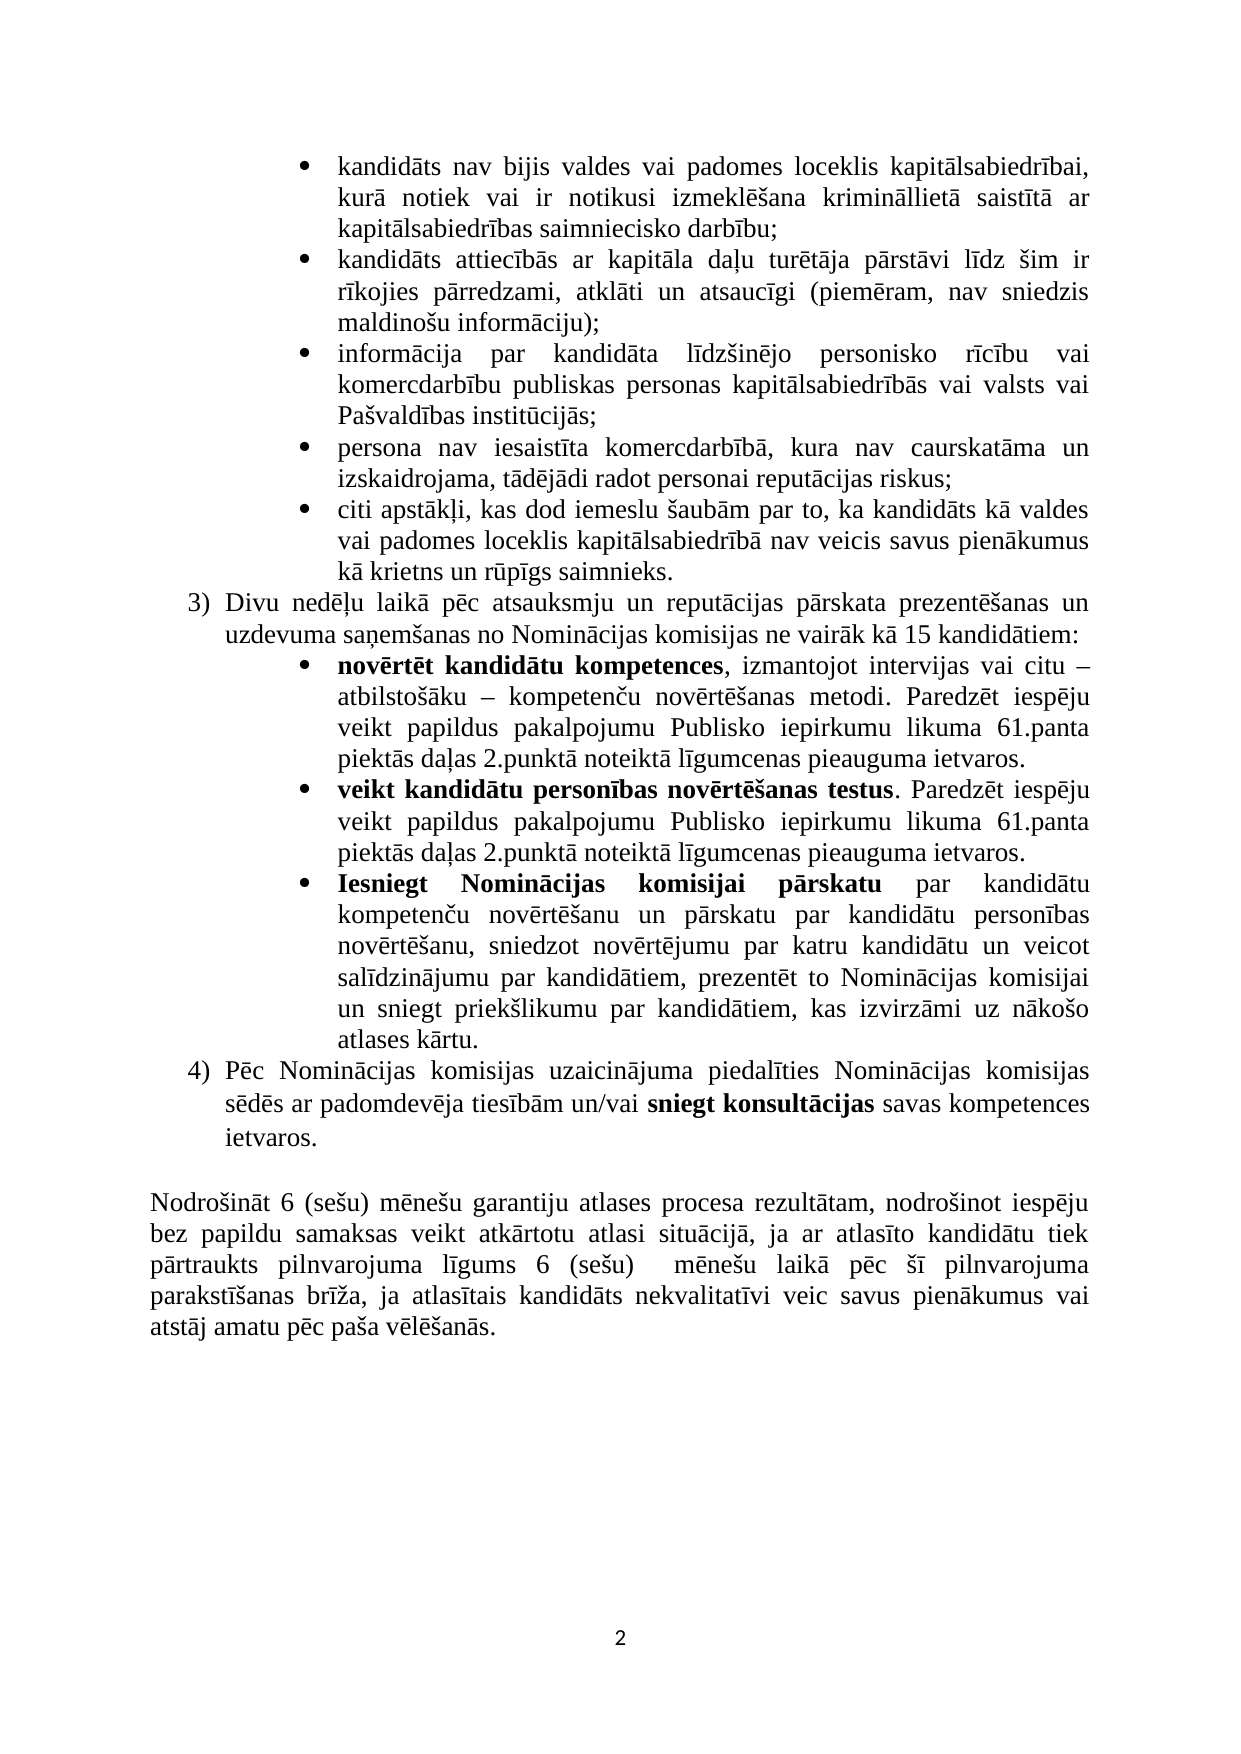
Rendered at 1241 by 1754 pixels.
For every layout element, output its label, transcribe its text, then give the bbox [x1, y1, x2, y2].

list citi apstākļi, kas dod iemeslu šaubām par to, ka kandidāts kā valdes vai padomes loceklis kapitālsabiedrībā nav veicis savus pienākumus kā krietns un rūpīgs saimnieks. [300, 493, 1090, 587]
list Divu nedēļu laikā pēc atsauksmju un reputācijas pārskata prezentēšanas un uzdevuma saņemšanas no Nominācijas komisijas ne vairāk kā 15 kandidātiem: [187, 587, 1090, 649]
list persona nav iesaistīta komercdarbībā, kura nav caurskatāma un izskaidrojama, tādējādi radot personai reputācijas riskus; [300, 431, 1090, 493]
list kandidāts attiecībās ar kapitāla daļu turētāja pārstāvi līdz šim ir rīkojies pārredzami, atklāti un atsaucīgi (piemēram, nav sniedzis maldinošu informāciju); [300, 243, 1090, 337]
list veikt kandidātu personības novērtēšanas testus. Paredzēt iespēju veikt papildus pakalpojumu Publisko iepirkumu likuma 61.panta piektās daļas 2.punktā noteiktā līgumcenas pieauguma ietvaros. [300, 773, 1090, 867]
list Iesniegt Nominācijas komisijai pārskatu par kandidātu kompetenču novērtēšanu un pārskatu par kandidātu personības novērtēšanu, sniedzot novērtējumu par katru kandidātu un veicot salīdzinājumu par kandidātiem, prezentēt to Nominācijas komisijai un sniegt priekšlikumu par kandidātiem, kas izvirzāmi uz nākošo atlases kārtu. [300, 867, 1090, 1054]
list Pēc Nominācijas komisijas uzaicinājuma piedalīties Nominācijas komisijas sēdēs ar padomdevēja tiesībām un/vai sniegt konsultācijas savas kompetences ietvaros. [187, 1054, 1090, 1152]
list novērtēt kandidātu kompetences, izmantojot intervijas vai citu – atbilstošāku – kompetenču novērtēšanas metodi. Paredzēt iespēju veikt papildus pakalpojumu Publisko iepirkumu likuma 61.panta piektās daļas 2.punktā noteiktā līgumcenas pieauguma ietvaros. [300, 649, 1090, 773]
list kandidāts nav bijis valdes vai padomes loceklis kapitālsabiedrībai, kurā notiek vai ir notikusi izmeklēšana krimināllietā saistītā ar kapitālsabiedrības saimniecisko darbību; [300, 150, 1090, 243]
list informācija par kandidāta līdzšinējo personisko rīcību vai komercdarbību publiskas personas kapitālsabiedrībās vai valsts vai Pašvaldības institūcijās; [300, 337, 1090, 431]
text Nodrošināt 6 (sešu) mēnešu garantiju atlases procesa rezultātam, nodrošinot iespēju bez papildu samaksas veikt atkārtotu atlasi situācijā, ja ar atlasīto kandidātu tiek pārtraukts pilnvarojuma līgums 6 (sešu) mēnešu laikā pēc šī pilnvarojuma parakstīšanas brīža, ja atlasītais kandidāts nekvalitatīvi veic savus pienākumus vai atstāj amatu pēc paša vēlēšanās. [150, 1186, 1090, 1342]
